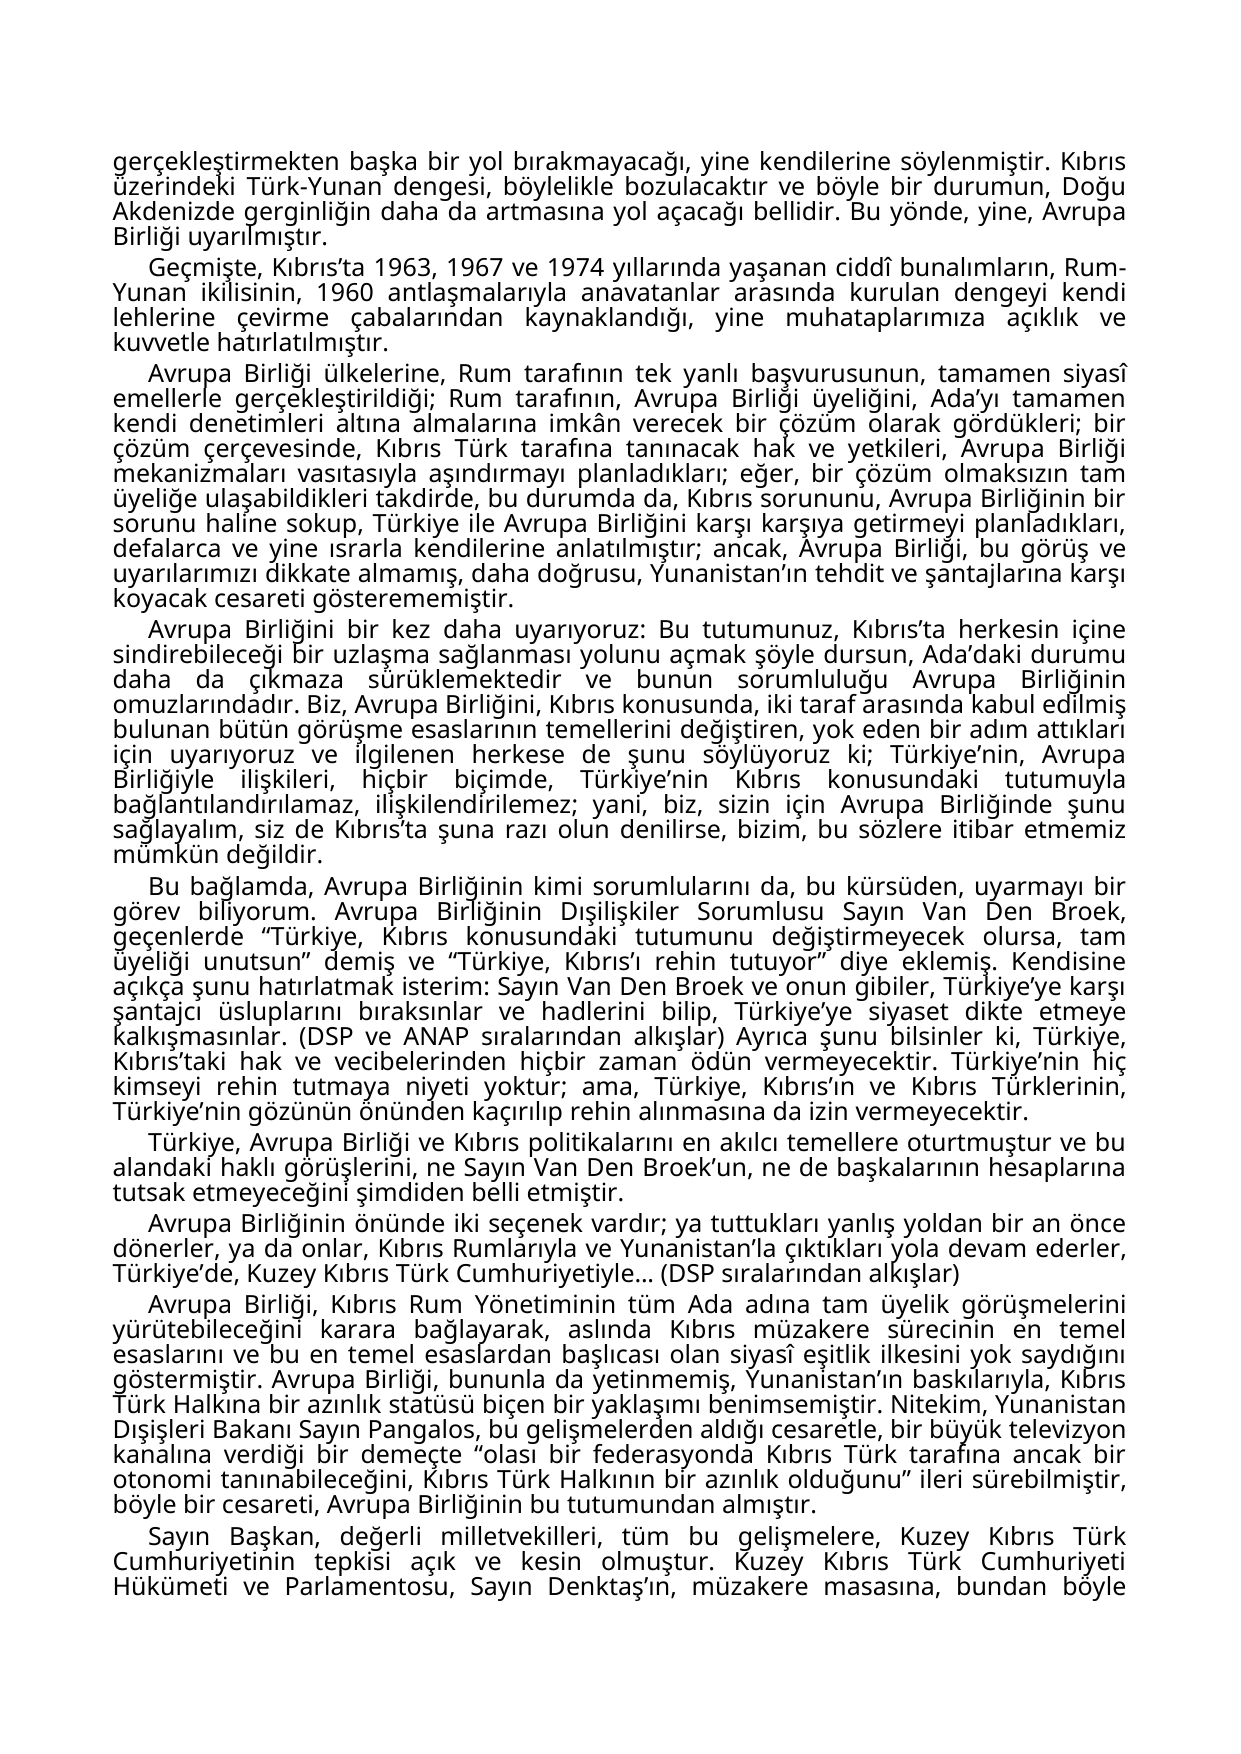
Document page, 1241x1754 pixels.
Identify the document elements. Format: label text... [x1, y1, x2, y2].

text Avrupa Birliği, Kıbrıs Rum Yönetiminin tüm Ada adına tam üyelik görüşmelerini yürütebileceğini karara bağlayarak, aslında Kıbrıs müzakere sürecinin en temel esaslarını ve bu en temel esaslardan başlıcası olan siyasî eşitlik ilkesini yok saydığını göstermiştir. Avrupa Birliği, bununla da yetinmemiş, Yunanistan’ın baskılarıyla, Kıbrıs Türk Halkına bir azınlık statüsü biçen bir yaklaşımı benimsemiştir. Nitekim, Yunanistan Dışişleri Bakanı Sayın Pangalos, bu gelişmelerden aldığı cesaretle, bir büyük televizyon kanalına verdiği bir demeçte “olası bir federasyonda Kıbrıs Türk tarafına ancak bir otonomi tanınabileceğini, Kıbrıs Türk Halkının bir azınlık olduğunu” ileri sürebilmiştir, böyle bir cesareti, Avrupa Birliğinin bu tutumundan almıştır. [112, 1294, 1128, 1519]
text Avrupa Birliği ülkelerine, Rum tarafının tek yanlı başvurusunun, tamamen siyasî emellerle gerçekleştirildiği; Rum tarafının, Avrupa Birliği üyeliğini, Ada’yı tamamen kendi denetimleri altına almalarına imkân verecek bir çözüm olarak gördükleri; bir çözüm çerçevesinde, Kıbrıs Türk tarafına tanınacak hak ve yetkileri, Avrupa Birliği mekanizmaları vasıtasıyla aşındırmayı planladıkları; eğer, bir çözüm olmaksızın tam üyeliğe ulaşabildikleri takdirde, bu durumda da, Kıbrıs sorununu, Avrupa Birliğinin bir sorunu haline sokup, Türkiye ile Avrupa Birliğini karşı karşıya getirmeyi planladıkları, defalarca ve yine ısrarla kendilerine anlatılmıştır; ancak, Avrupa Birliği, bu görüş ve uyarılarımızı dikkate almamış, daha doğrusu, Yunanistan’ın tehdit ve şantajlarına karşı koyacak cesareti gösterememiştir. [112, 362, 1128, 612]
text Geçmişte, Kıbrıs’ta 1963, 1967 ve 1974 yıllarında yaşanan ciddî bunalımların, Rum-Yunan ikilisinin, 1960 antlaşmalarıyla anavatanlar arasında kurulan dengeyi kendi lehlerine çevirme çabalarından kaynaklandığı, yine muhataplarımıza açıklık ve kuvvetle hatırlatılmıştır. [112, 256, 1128, 356]
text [112, 1525, 1128, 1600]
text Avrupa Birliğinin önünde iki seçenek vardır; ya tuttukları yanlış yoldan bir an önce dönerler, ya da onlar, Kıbrıs Rumlarıyla ve Yunanistan’la çıktıkları yola devam ederler, Türkiye’de, Kuzey Kıbrıs Türk Cumhuriyetiyle... (DSP sıralarından alkışlar) [112, 1212, 1128, 1287]
text Avrupa Birliğini bir kez daha uyarıyoruz: Bu tutumunuz, Kıbrıs’ta herkesin içine sindirebileceği bir uzlaşma sağlanması yolunu açmak şöyle dursun, Ada’daki durumu daha da çıkmaza sürüklemektedir ve bunun sorumluluğu Avrupa Birliğinin omuzlarındadır. Biz, Avrupa Birliğini, Kıbrıs konusunda, iki taraf arasında kabul edilmiş bulunan bütün görüşme esaslarının temellerini değiştiren, yok eden bir adım attıkları için uyarıyoruz ve ilgilenen herkese de şunu söylüyoruz ki; Türkiye’nin, Avrupa Birliğiyle ilişkileri, hiçbir biçimde, Türkiye’nin Kıbrıs konusundaki tutumuyla bağlantılandırılamaz, ilişkilendirilemez; yani, biz, sizin için Avrupa Birliğinde şunu sağlayalım, siz de Kıbrıs’ta şuna razı olun denilirse, bizim, bu sözlere itibar etmemiz mümkün değildir. [112, 619, 1128, 869]
text Bu bağlamda, Avrupa Birliğinin kimi sorumlularını da, bu kürsüden, uyarmayı bir görev biliyorum. Avrupa Birliğinin Dışilişkiler Sorumlusu Sayın Van Den Broek, geçenlerde “Türkiye, Kıbrıs konusundaki tutumunu değiştirmeyecek olursa, tam üyeliği unutsun” demiş ve “Türkiye, Kıbrıs’ı rehin tutuyor” diye eklemiş. Kendisine açıkça şunu hatırlatmak isterim: Sayın Van Den Broek ve onun gibiler, Türkiye’ye karşı şantajcı üsluplarını bıraksınlar ve hadlerini bilip, Türkiye’ye siyaset dikte etmeye kalkışmasınlar. (DSP ve ANAP sıralarından alkışlar) Ayrıca şunu bilsinler ki, Türkiye, Kıbrıs’taki hak ve vecibelerinden hiçbir zaman ödün vermeyecektir. Türkiye’nin hiç kimseyi rehin tutmaya niyeti yoktur; ama, Türkiye, Kıbrıs’ın ve Kıbrıs Türklerinin, Türkiye’nin gözünün önünden kaçırılıp rehin alınmasına da izin vermeyecektir. [112, 875, 1128, 1125]
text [112, 150, 1128, 250]
text Türkiye, Avrupa Birliği ve Kıbrıs politikalarını en akılcı temellere oturtmuştur ve bu alandaki haklı görüşlerini, ne Sayın Van Den Broek’un, ne de başkalarının hesaplarına tutsak etmeyeceğini şimdiden belli etmiştir. [112, 1131, 1128, 1206]
